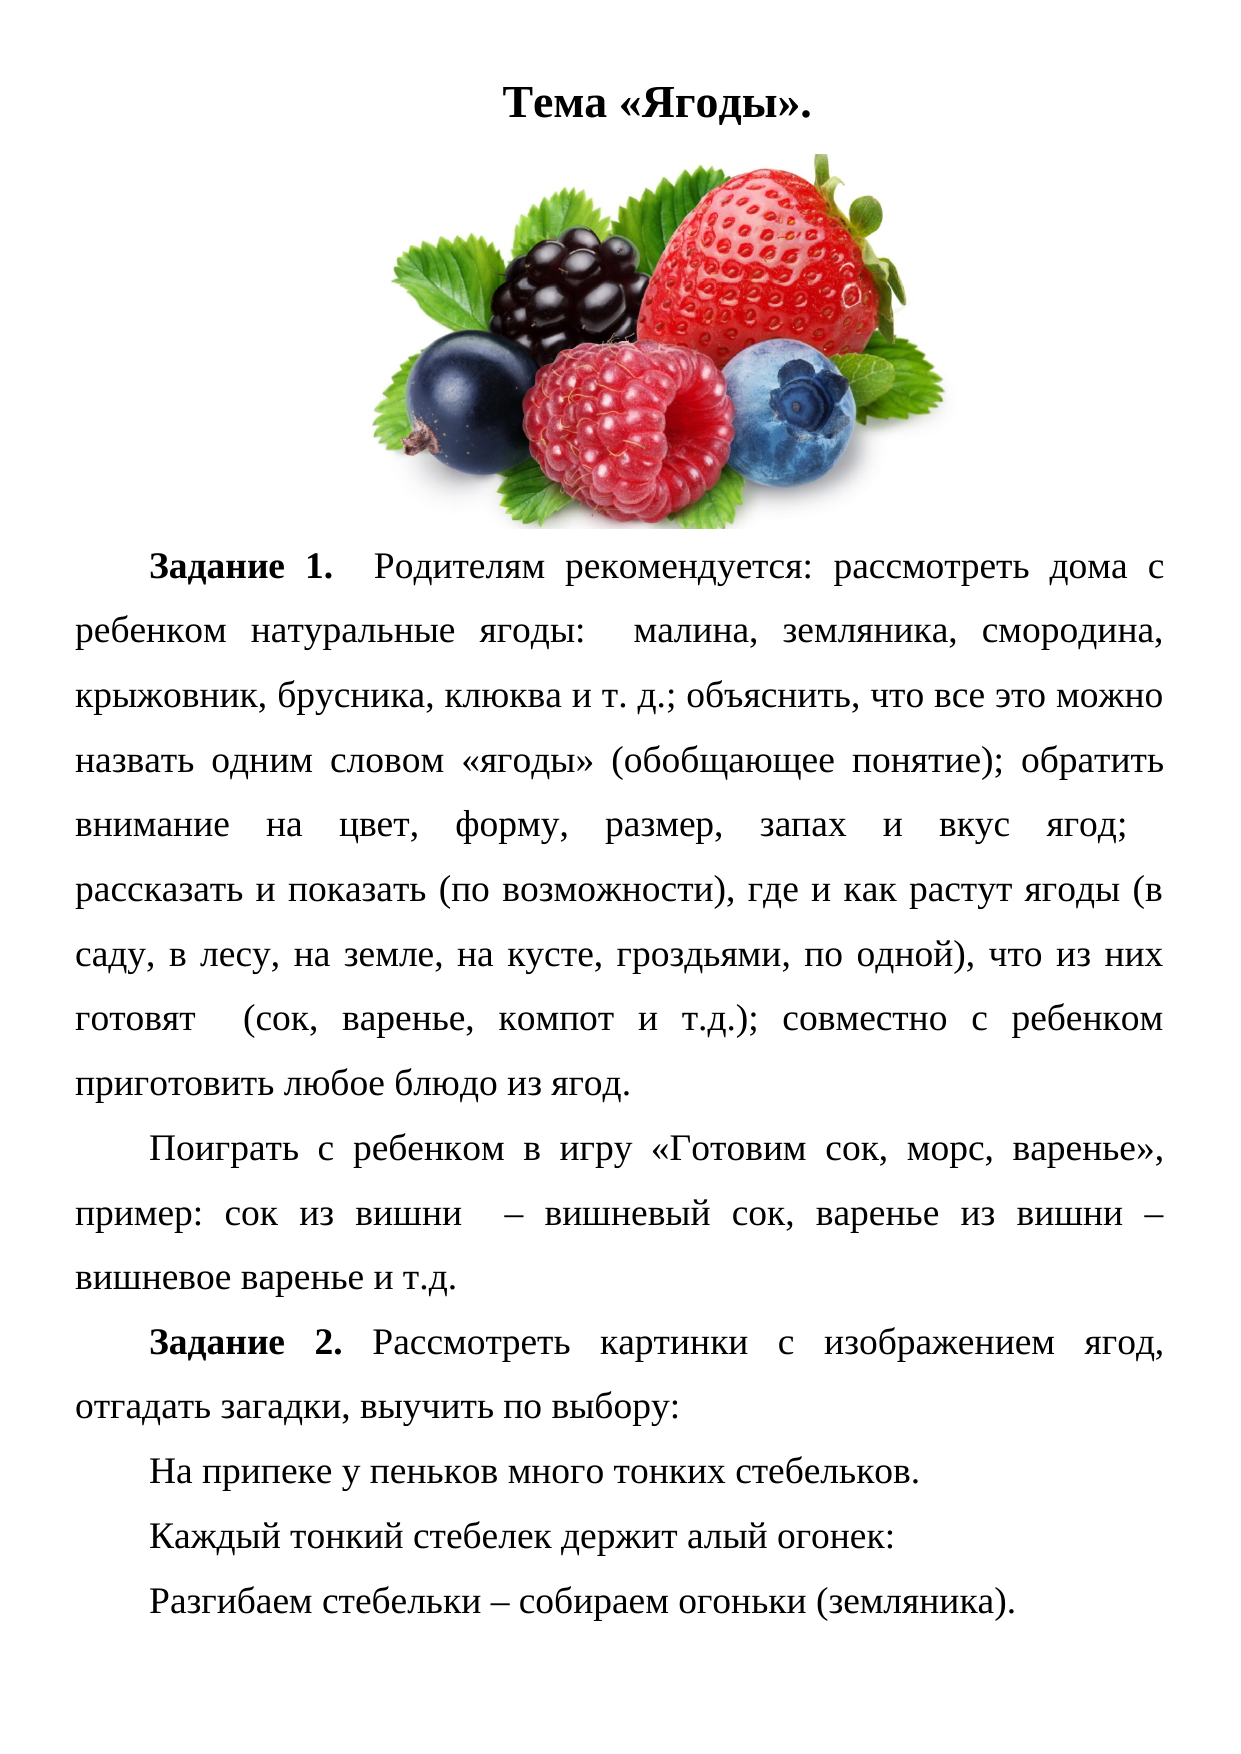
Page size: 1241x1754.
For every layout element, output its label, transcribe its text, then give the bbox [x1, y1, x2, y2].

picture [357, 154, 958, 529]
text Задание 1. Родителям рекомендуется: рассмотреть дома с ребенком натуральные ягоды: малина, земляника, смородина, крыжовник, брусника, клюква и т. д.; объяснить, что все это можно назвать одним словом «ягоды» (обобщающее понятие); обратить внимание на цвет, форму, размер, запах и вкус ягод; рассказать и показать (по возможности), где и как растут ягоды (в саду, в лесу, на земле, на кусте, гроздьями, по одной), что из них готовят (сок, варенье, компот и т.д.); совместно с ребенком приготовить любое блюдо из ягод. [75, 543, 1165, 1104]
text Тема «Ягоды». [75, 75, 1165, 128]
text На припеке у пеньков много тонких стебельков. [75, 1449, 1165, 1492]
text Задание 2. Рассмотреть картинки с изображением ягод, отгадать загадки, выучить по выбору: [75, 1319, 1165, 1427]
text Каждый тонкий стебелек держит алый огонек: [75, 1513, 1165, 1556]
text Разгибаем стебельки – собираем огоньки (земляника). [75, 1578, 1165, 1621]
text Поиграть с ребенком в игру «Готовим сок, морс, варенье», пример: сок из вишни – вишневый сок, варенье из вишни – вишневое варенье и т.д. [75, 1125, 1165, 1298]
